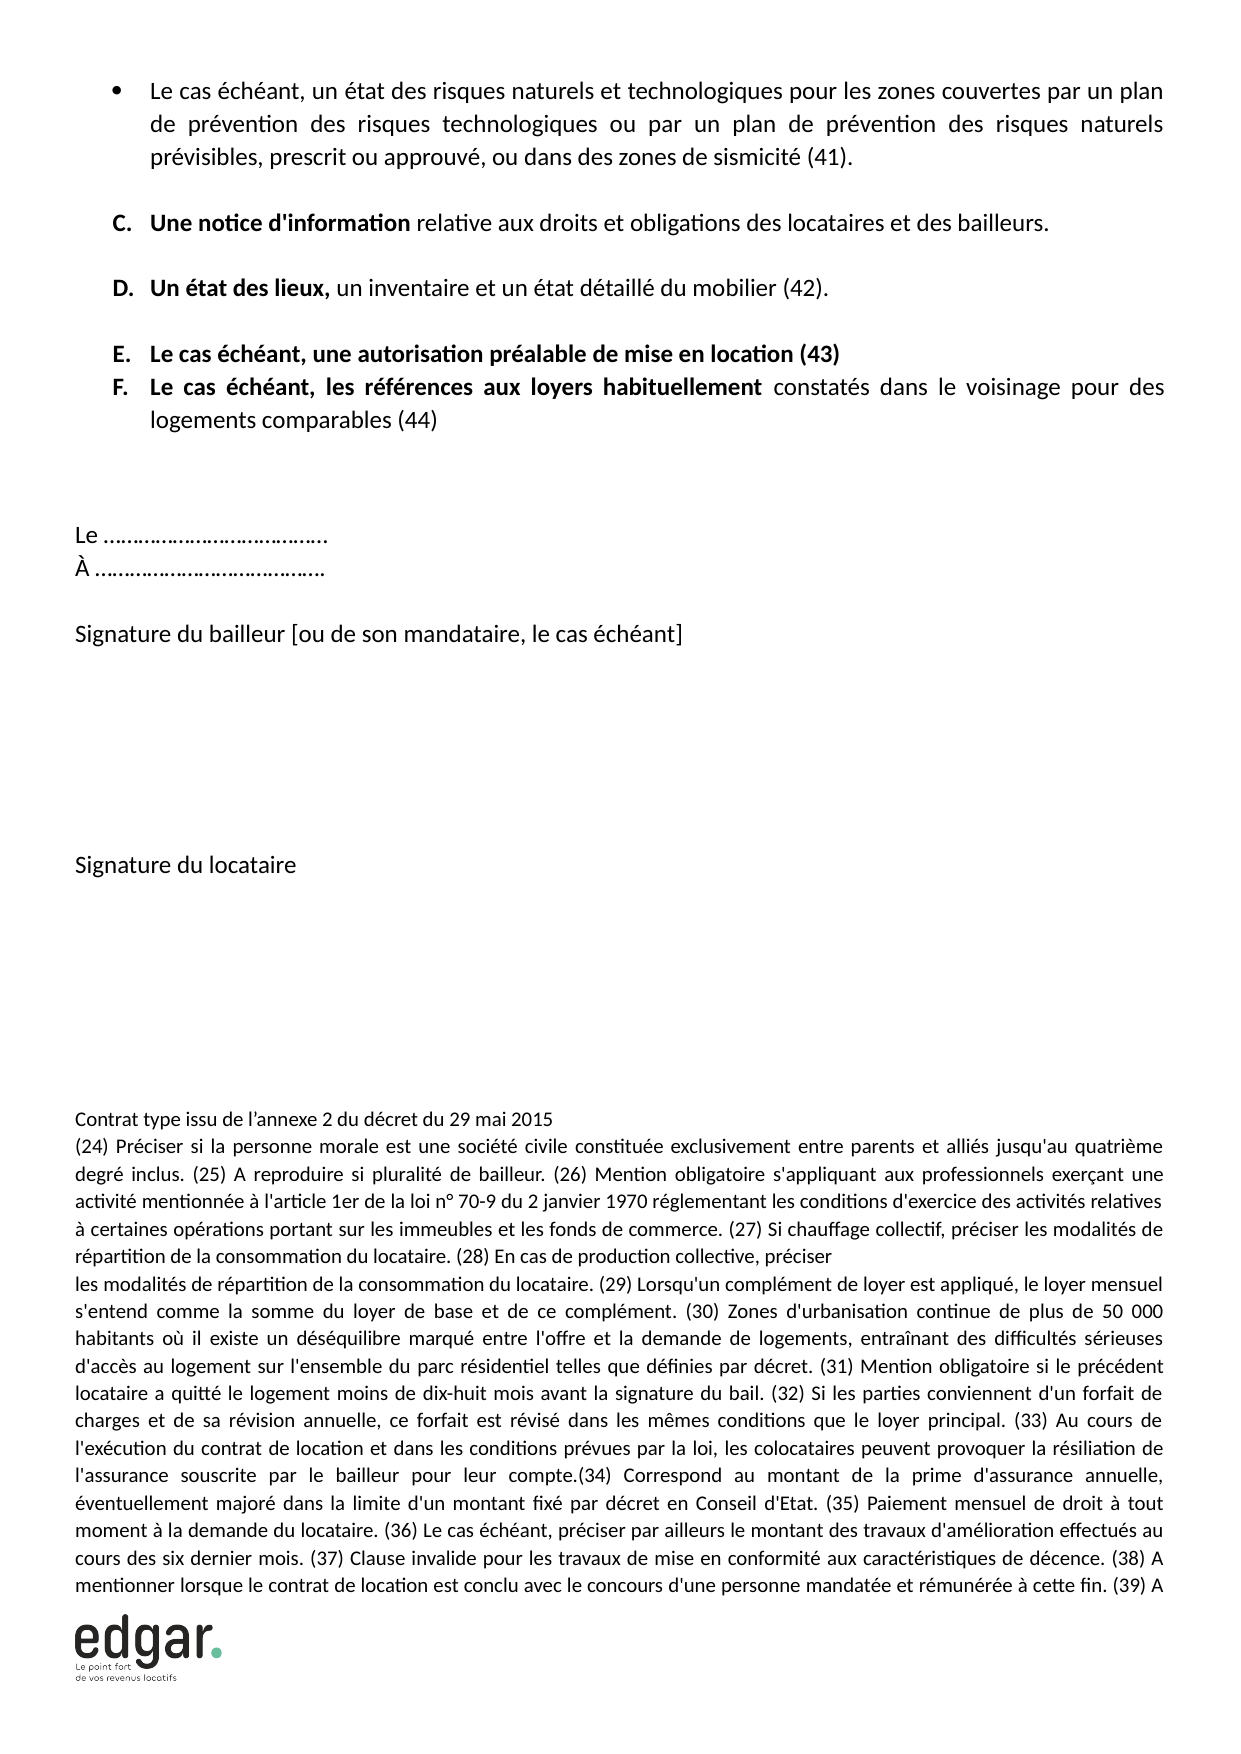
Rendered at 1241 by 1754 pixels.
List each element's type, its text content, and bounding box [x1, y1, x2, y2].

text Signature du bailleur [ou de son mandataire, le cas échéant] [75, 618, 1165, 649]
list Un état des lieux, un inventaire et un état détaillé du mobilier (42). [112, 272, 1165, 303]
text Contrat type issu de l’annexe 2 du décret du 29 mai 2015 [75, 1106, 1165, 1132]
list Le cas échéant, un état des risques naturels et technologiques pour les zones couvertes par un plan de prévention des risques technologiques ou par un plan de prévention des risques naturels prévisibles, prescrit ou approuvé, ou dans des zones de sismicité (41). [112, 75, 1165, 171]
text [75, 1271, 1165, 1597]
text À …………………………………. [75, 552, 1165, 583]
text Signature du locataire [75, 849, 1165, 879]
list Le cas échéant, les références aux loyers habituellement constatés dans le voisinage pour des logements comparables (44) [112, 371, 1165, 435]
text (24) Préciser si la personne morale est une société civile constituée exclusivement entre parents et alliés jusqu'au quatrième degré inclus. (25) A reproduire si pluralité de bailleur. (26) Mention obligatoire s'appliquant aux professionnels exerçant une activité mentionnée à l'article 1er de la loi n° 70-9 du 2 janvier 1970 réglementant les conditions d'exercice des activités relatives à certaines opérations portant sur les immeubles et les fonds de commerce. (27) Si chauffage collectif, préciser les modalités de répartition de la consommation du locataire. (28) En cas de production collective, préciser [75, 1134, 1165, 1269]
picture [75, 1614, 222, 1681]
text Le ………………………………… [75, 519, 1165, 550]
list Une notice d'information relative aux droits et obligations des locataires et des bailleurs. [112, 207, 1165, 237]
list Le cas échéant, une autorisation préalable de mise en location (43) [112, 338, 1165, 369]
